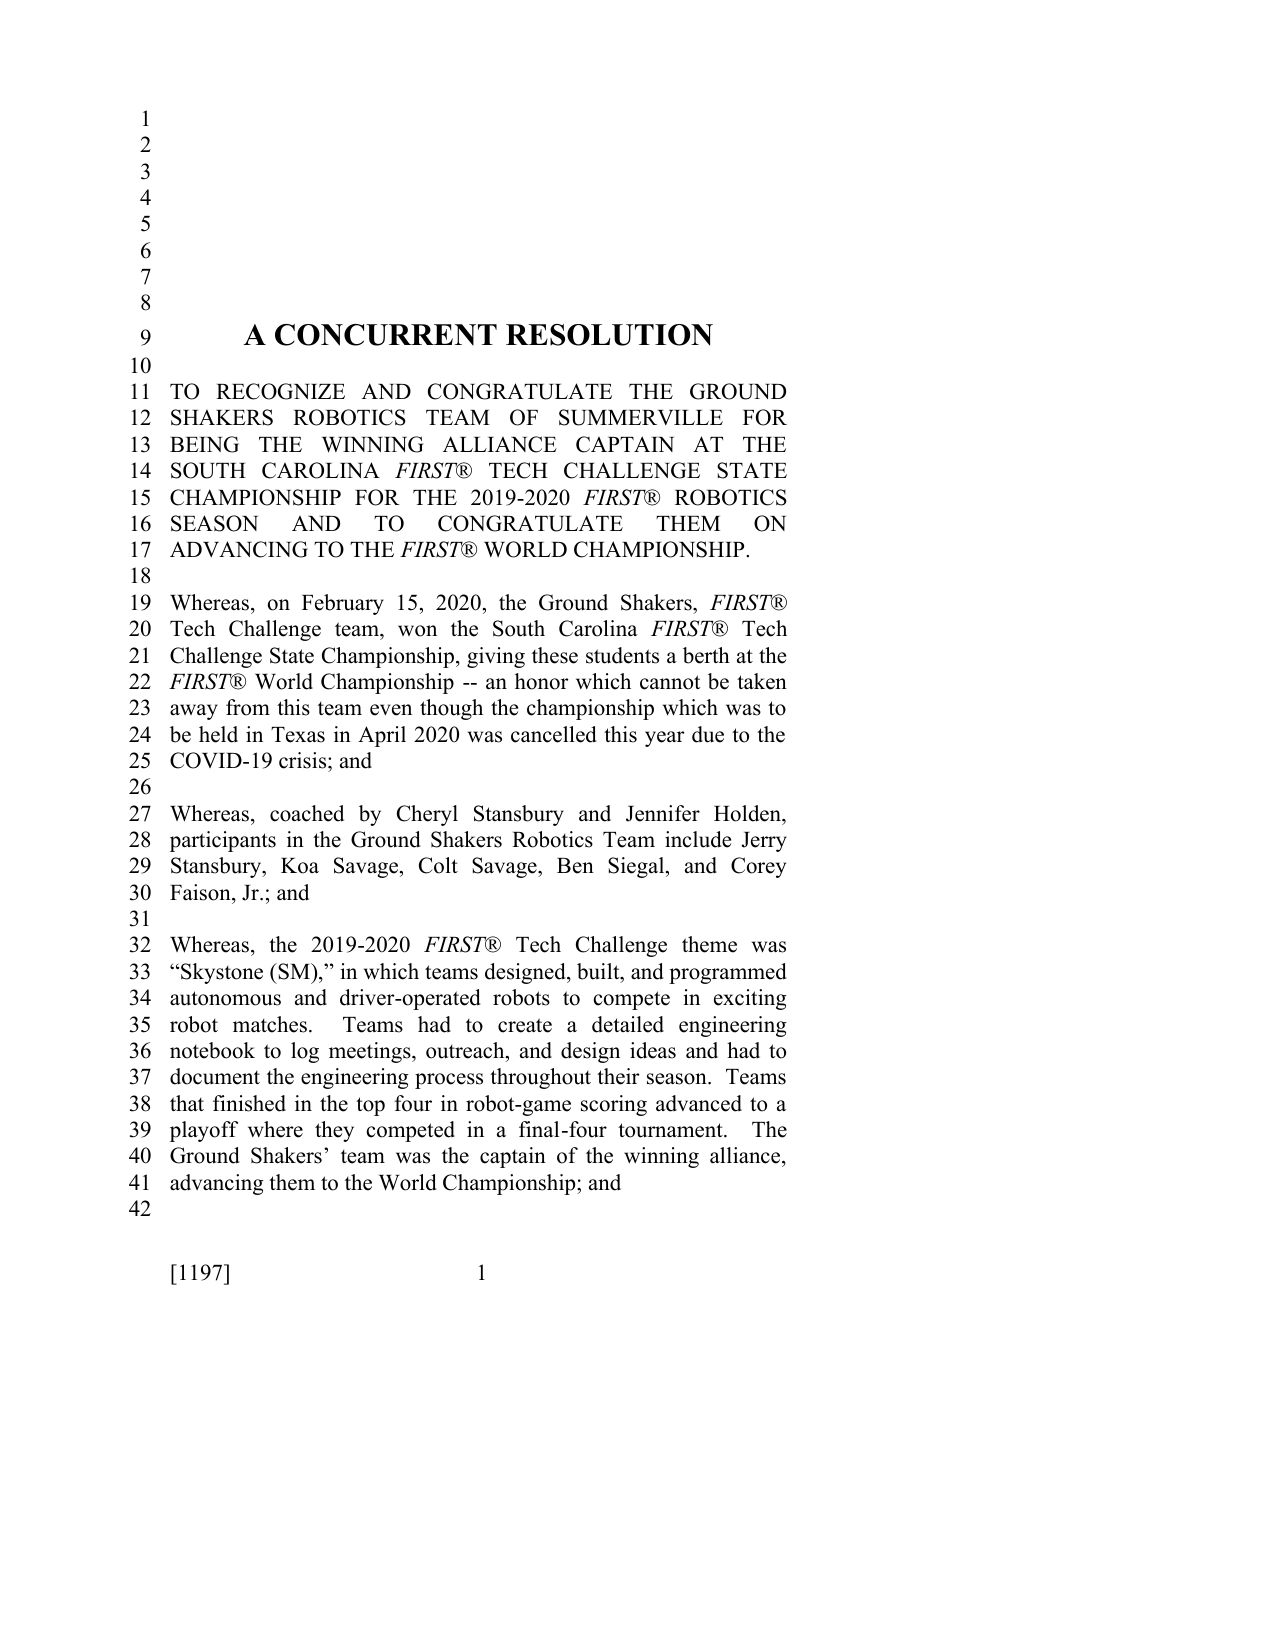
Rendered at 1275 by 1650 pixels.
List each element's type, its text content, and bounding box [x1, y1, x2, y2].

text A CONCURRENT RESOLUTION [169, 316, 787, 352]
text Whereas, the 2019-2020 FIRST® Tech Challenge theme was “Skystone (SM),” in which teams designed, built, and programmed autonomous and driver-operated robots to compete in exciting robot matches. Teams had to create a detailed engineering notebook to log meetings, outreach, and design ideas and had to document the engineering process throughout their season. Teams that finished in the top four in robot-game scoring advanced to a playoff where they competed in a final-four tournament. The Ground Shakers’ team was the captain of the winning alliance, advancing them to the World Championship; and [169, 932, 787, 1195]
text Whereas, coached by Cheryl Stansbury and Jennifer Holden, participants in the Ground Shakers Robotics Team include Jerry Stansbury, Koa Savage, Colt Savage, Ben Siegal, and Corey Faison, Jr.; and [169, 800, 787, 905]
text TO RECOGNIZE AND CONGRATULATE THE GROUND SHAKERS ROBOTICS TEAM OF SUMMERVILLE FOR BEING THE WINNING ALLIANCE CAPTAIN AT THE SOUTH CAROLINA FIRST® TECH CHALLENGE STATE CHAMPIONSHIP FOR THE 2019-2020 FIRST® ROBOTICS SEASON AND TO CONGRATULATE THEM ON ADVANCING TO THE FIRST® WORLD CHAMPIONSHIP. [169, 378, 787, 563]
text Whereas, on February 15, 2020, the Ground Shakers, FIRST® Tech Challenge team, won the South Carolina FIRST® Tech Challenge State Championship, giving these students a berth at the FIRST® World Championship -- an honor which cannot be taken away from this team even though the championship which was to be held in Texas in April 2020 was cancelled this year due to the COVID-19 crisis; and [169, 589, 787, 773]
